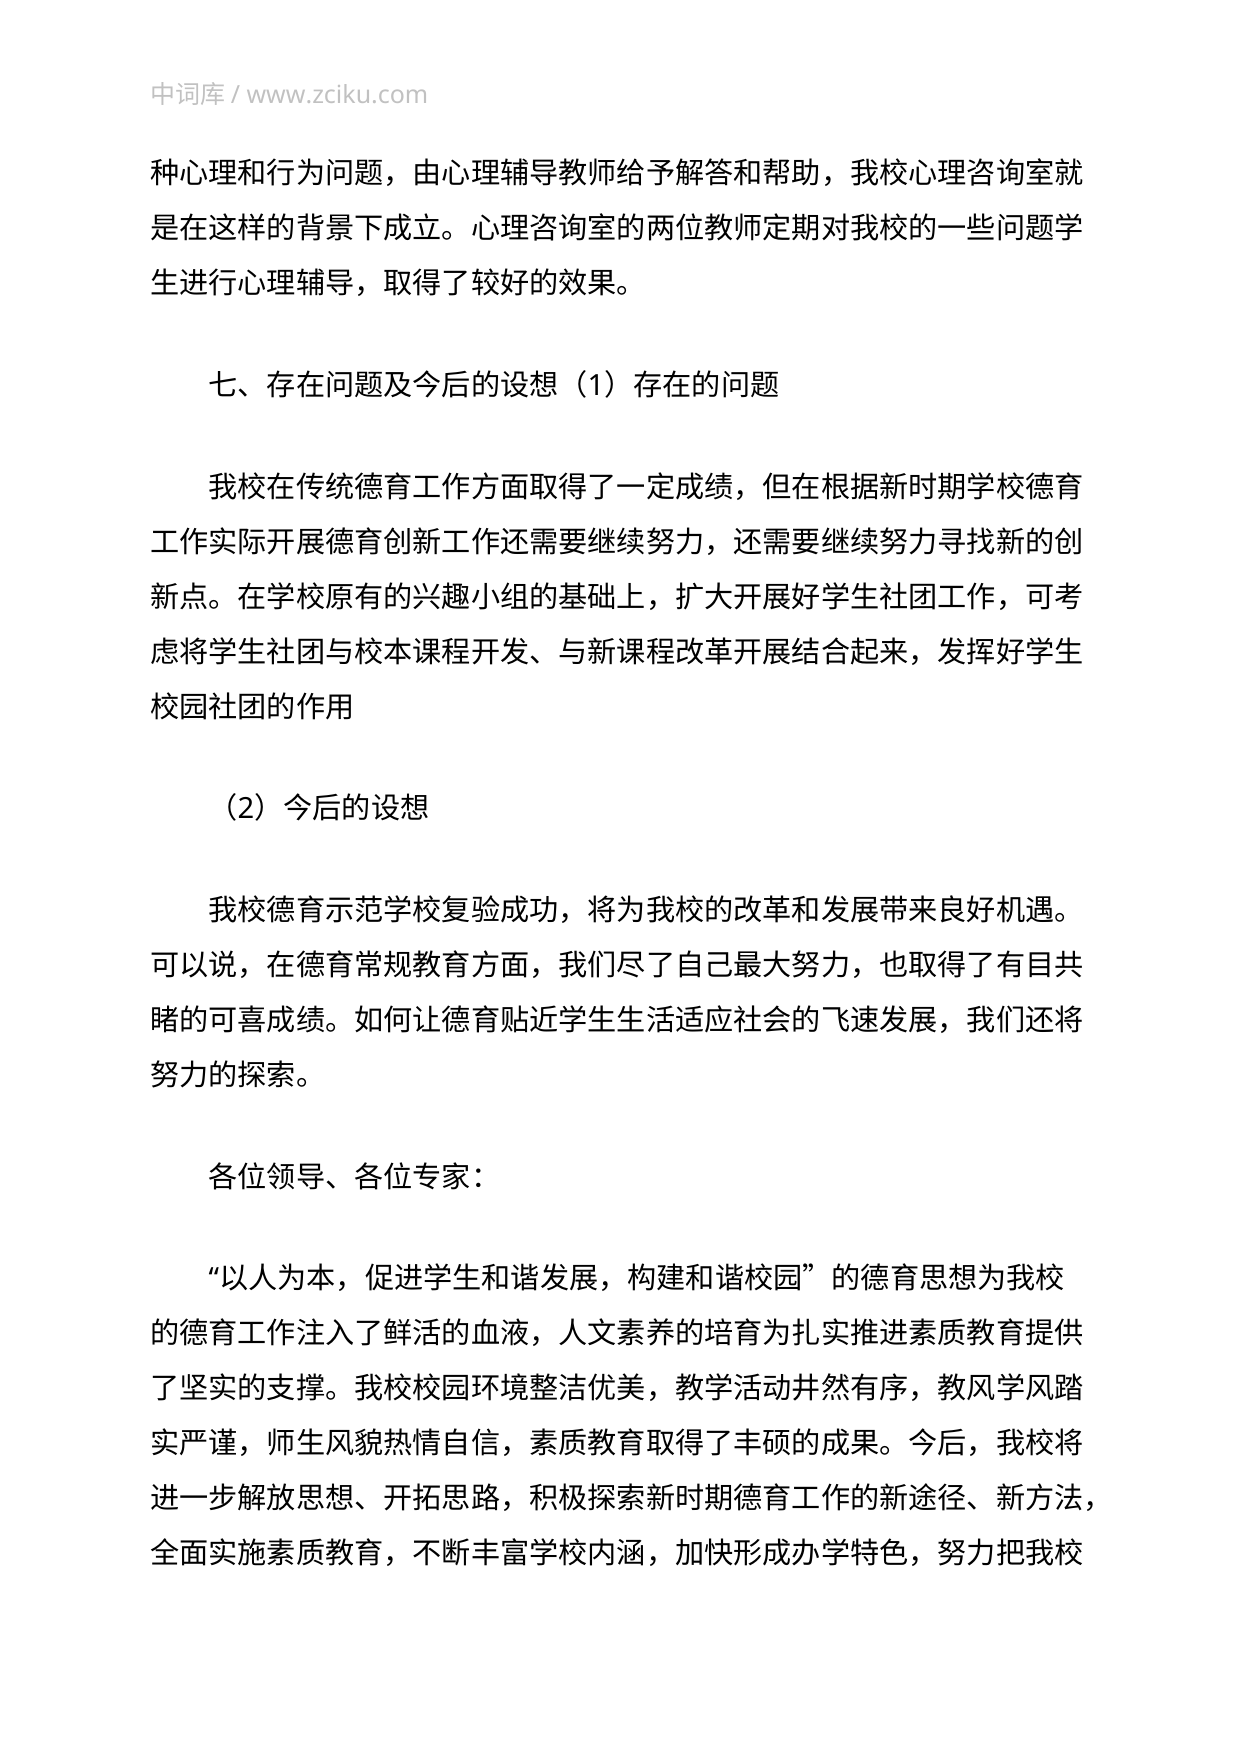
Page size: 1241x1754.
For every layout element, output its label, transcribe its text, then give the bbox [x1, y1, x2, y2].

text 我校在传统德育工作方面取得了一定成绩，但在根据新时期学校德育工作实际开展德育创新工作还需要继续努力，还需要继续努力寻找新的创新点。在学校原有的兴趣小组的基础上，扩大开展好学生社团工作，可考虑将学生社团与校本课程开发、与新课程改革开展结合起来，发挥好学生校园社团的作用 [150, 463, 1090, 725]
text 我校德育示范学校复验成功，将为我校的改革和发展带来良好机遇。可以说，在德育常规教育方面，我们尽了自己最大努力，也取得了有目共睹的可喜成绩。如何让德育贴近学生生活适应社会的飞速发展，我们还将努力的探索。 [150, 887, 1090, 1094]
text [150, 1255, 1090, 1572]
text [150, 150, 1090, 302]
text 七、存在问题及今后的设想（1）存在的问题 [150, 362, 1090, 404]
text （2）今后的设想 [150, 785, 1090, 827]
text 各位领导、各位专家： [150, 1153, 1090, 1196]
